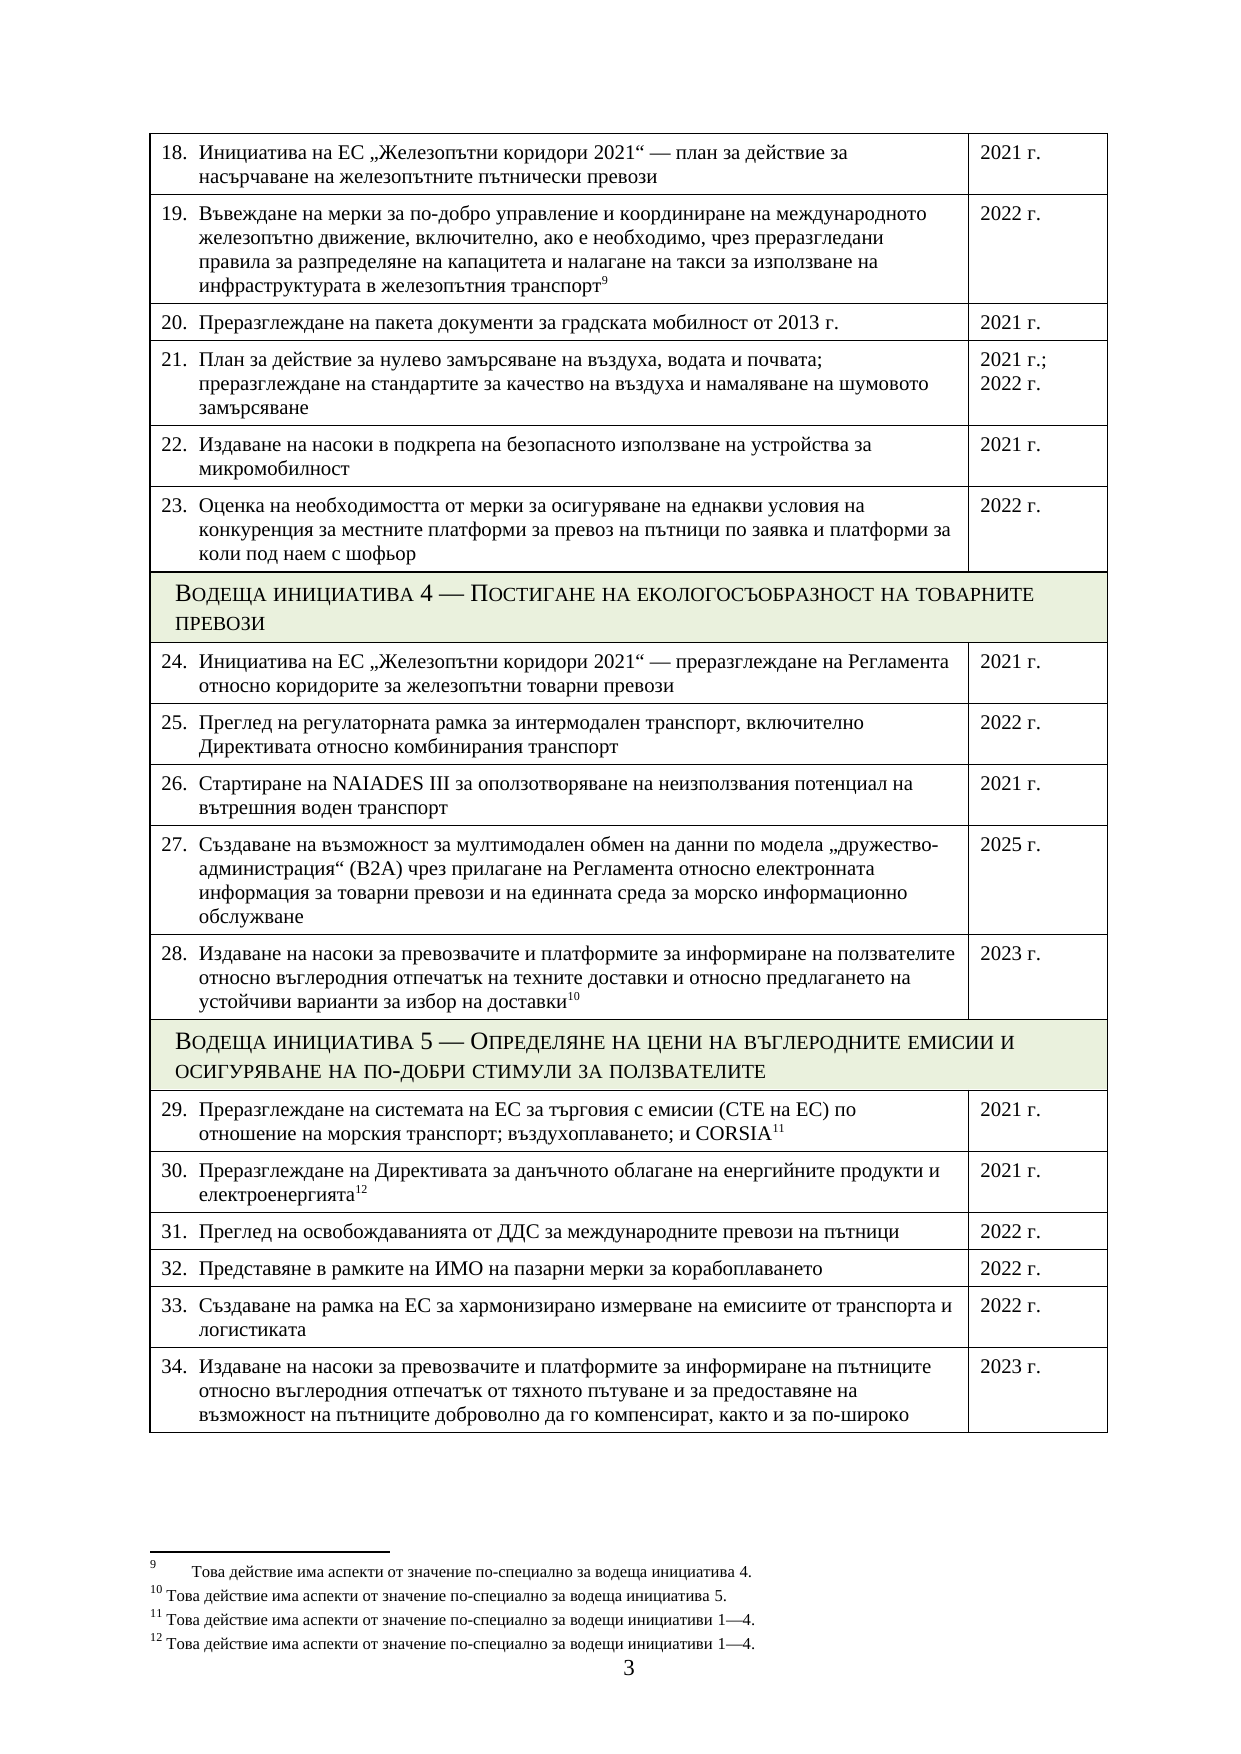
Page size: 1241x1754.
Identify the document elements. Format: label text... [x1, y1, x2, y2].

table_cell 2022 г. [969, 487, 1107, 571]
table_cell Инициатива на ЕС „Железопътни коридори 2021“ — план за действие за насърчаване на железопътните пътнически превози [151, 134, 968, 194]
table_cell План за действие за нулево замърсяване на въздуха, водата и почвата; преразглеждане на стандартите за качество на въздуха и намаляване на шумовото замърсяване [151, 341, 968, 425]
table_cell Създаване на възможност за мултимодален обмен на данни по модела „дружество-администрация“ (B2A) чрез прилагане на Регламента относно електронната информация за товарни превози и на единната среда за морско информационно обслужване [151, 826, 968, 934]
table_cell 2022 г. [969, 195, 1107, 303]
table_cell 2021 г.; 2022 г. [969, 341, 1107, 425]
table_cell 2023 г. [969, 1348, 1107, 1432]
table_cell 2021 г. [969, 1091, 1107, 1151]
table_cell Издаване на насоки за превозвачите и платформите за информиране на ползвателите относно въглеродния отпечатък на техните доставки и относно предлагането на устойчиви варианти за избор на доставки [151, 935, 968, 1019]
table_cell 2021 г. [969, 765, 1107, 825]
table_cell 2022 г. [969, 1287, 1107, 1347]
table_cell 2023 г. [969, 935, 1107, 1019]
table_cell Създаване на рамка на ЕС за хармонизирано измерване на емисиите от транспорта и логистиката [151, 1287, 968, 1347]
table_cell Преразглеждане на системата на ЕС за търговия с емисии (СТЕ на ЕС) по отношение на морския транспорт; въздухоплаването; и CORSIA [151, 1091, 968, 1151]
table_cell 2022 г. [969, 704, 1107, 764]
table_cell Преглед на регулаторната рамка за интермодален транспорт, включително Директивата относно комбинирания транспорт [151, 704, 968, 764]
table_cell 2021 г. [969, 1152, 1107, 1212]
table_cell Водеща инициатива 4 — Постигане на екологосъобразност на товарните превози [151, 573, 1107, 642]
table_cell 2021 г. [969, 426, 1107, 486]
table_cell 2022 г. [969, 1250, 1107, 1286]
table_cell Оценка на необходимостта от мерки за осигуряване на еднакви условия на конкуренция за местните платформи за превоз на пътници по заявка и платформи за коли под наем с шофьор [151, 487, 968, 571]
table_cell Преразглеждане на пакета документи за градската мобилност от 2013 г. [151, 304, 968, 340]
table_cell Инициатива на ЕС „Железопътни коридори 2021“ — преразглеждане на Регламента относно коридорите за железопътни товарни превози [151, 643, 968, 703]
table_cell 2021 г. [969, 643, 1107, 703]
table_cell 2025 г. [969, 826, 1107, 934]
table_cell Въвеждане на мерки за по-добро управление и координиране на международното железопътно движение, включително, ако е необходимо, чрез преразгледани правила за разпределяне на капацитета и налагане на такси за използване на инфраструктурата в железопътния транспорт [151, 195, 968, 303]
table_cell Преглед на освобождаванията от ДДС за международните превози на пътници [151, 1213, 968, 1249]
table_cell 2022 г. [969, 1213, 1107, 1249]
table_cell Издаване на насоки в подкрепа на безопасното използване на устройства за микромобилност [151, 426, 968, 486]
table_cell 2021 г. [969, 134, 1107, 194]
table_cell Преразглеждане на Директивата за данъчното облагане на енергийните продукти и електроенергията [151, 1152, 968, 1212]
table_cell Водеща инициатива 5 — Определяне на цени на въглеродните емисии и осигуряване на по-добри стимули за ползвателите [151, 1020, 1107, 1089]
table_cell Стартиране на NAIADES III за оползотворяване на неизползвания потенциал на вътрешния воден транспорт [151, 765, 968, 825]
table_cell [151, 1348, 968, 1432]
table_cell Представяне в рамките на ИМО на пазарни мерки за корабоплаването [151, 1250, 968, 1286]
table_cell 2021 г. [969, 304, 1107, 340]
